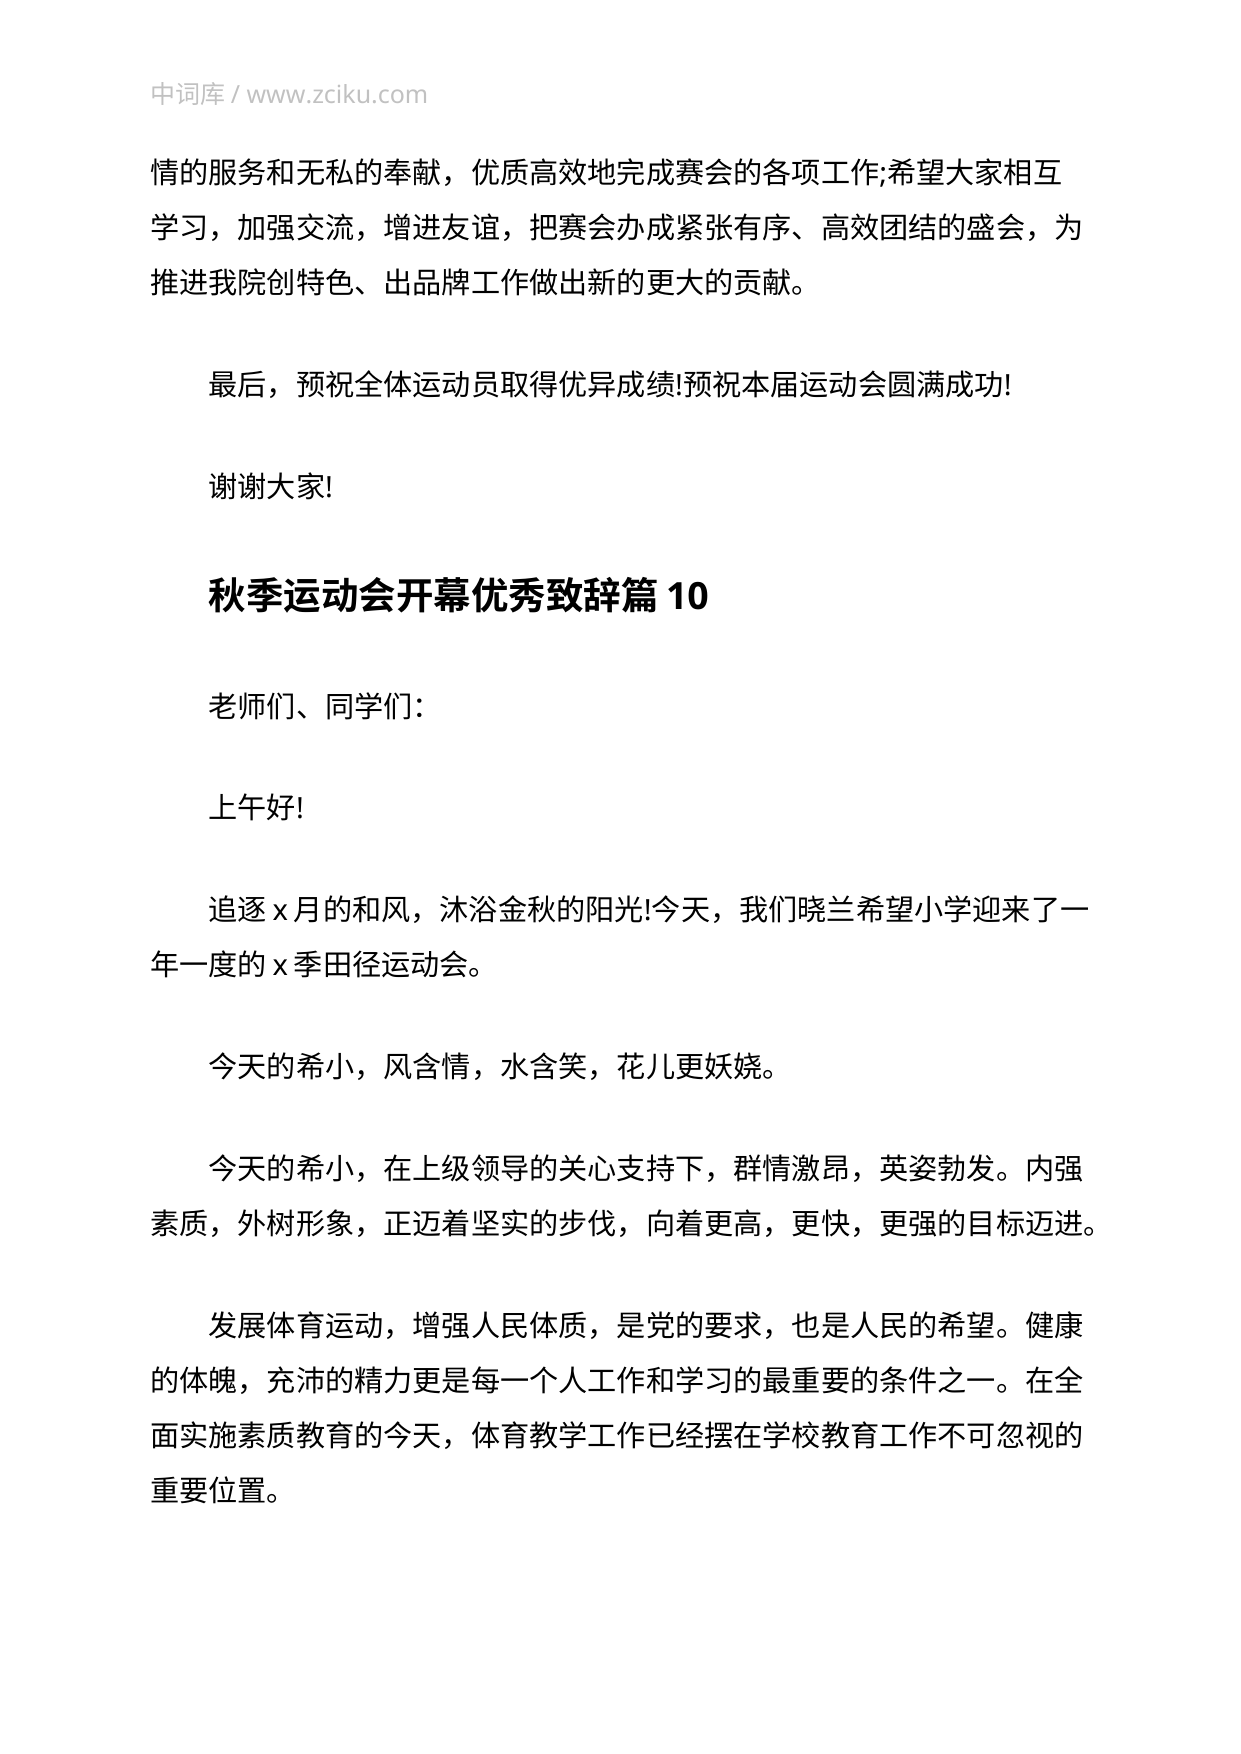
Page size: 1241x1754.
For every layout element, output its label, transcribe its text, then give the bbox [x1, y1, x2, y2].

text 今天的希小，在上级领导的关心支持下，群情激昂，英姿勃发。内强素质，外树形象，正迈着坚实的步伐，向着更高，更快，更强的目标迈进。 [150, 1146, 1090, 1243]
text 谢谢大家! [150, 464, 1090, 506]
text 今天的希小，风含情，水含笑，花儿更妖娆。 [150, 1044, 1090, 1086]
text 发展体育运动，增强人民体质，是党的要求，也是人民的希望。健康的体魄，充沛的精力更是每一个人工作和学习的最重要的条件之一。在全面实施素质教育的今天，体育教学工作已经摆在学校教育工作不可忽视的重要位置。 [150, 1302, 1090, 1509]
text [150, 150, 1090, 302]
text 最后，预祝全体运动员取得优异成绩!预祝本届运动会圆满成功! [150, 362, 1090, 404]
text 秋季运动会开幕优秀致辞篇10 [150, 566, 1090, 620]
text 追逐x月的和风，沐浴金秋的阳光!今天，我们晓兰希望小学迎来了一年一度的x季田径运动会。 [150, 887, 1090, 984]
text 老师们、同学们： [150, 683, 1090, 726]
text 上午好! [150, 785, 1090, 827]
